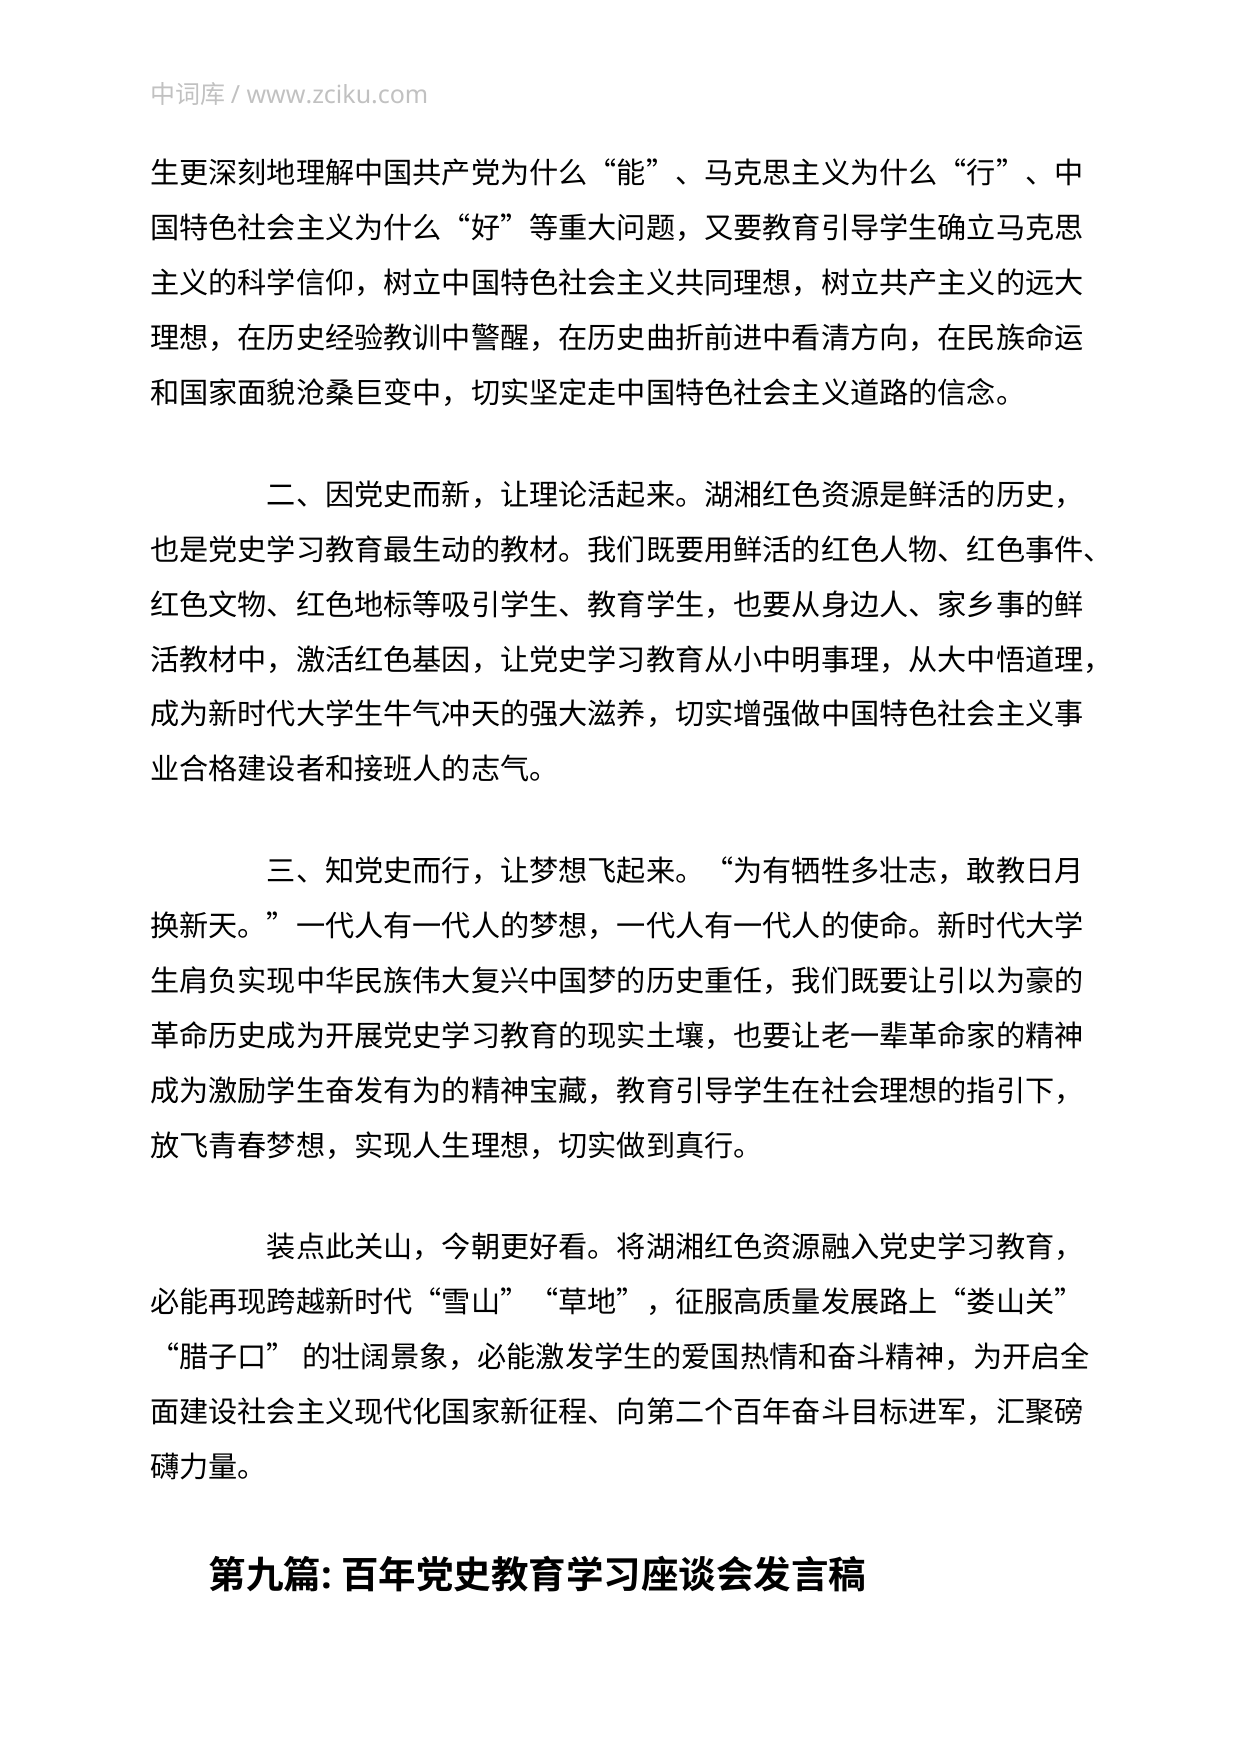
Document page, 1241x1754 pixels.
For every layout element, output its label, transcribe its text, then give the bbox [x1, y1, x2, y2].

text 第九篇: 百年党史教育学习座谈会发言稿 [150, 1545, 1090, 1600]
text 二、因党史而新，让理论活起来。湖湘红色资源是鲜活的历史，也是党史学习教育最生动的教材。我们既要用鲜活的红色人物、红色事件、红色文物、红色地标等吸引学生、教育学生，也要从身边人、家乡事的鲜活教材中，激活红色基因，让党史学习教育从小中明事理，从大中悟道理，成为新时代大学生牛气冲天的强大滋养，切实增强做中国特色社会主义事业合格建设者和接班人的志气。 [150, 471, 1090, 788]
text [150, 150, 1090, 412]
text 装点此关山，今朝更好看。将湖湘红色资源融入党史学习教育，必能再现跨越新时代“雪山”“草地”，征服高质量发展路上“娄山关”“腊子口” 的壮阔景象，必能激发学生的爱国热情和奋斗精神，为开启全面建设社会主义现代化国家新征程、向第二个百年奋斗目标进军，汇聚磅礴力量。 [150, 1224, 1090, 1486]
text 三、知党史而行，让梦想飞起来。“为有牺牲多壮志，敢教日月换新天。”一代人有一代人的梦想，一代人有一代人的使命。新时代大学生肩负实现中华民族伟大复兴中国梦的历史重任，我们既要让引以为豪的革命历史成为开展党史学习教育的现实土壤，也要让老一辈革命家的精神成为激励学生奋发有为的精神宝藏，教育引导学生在社会理想的指引下，放飞青春梦想，实现人生理想，切实做到真行。 [150, 848, 1090, 1164]
